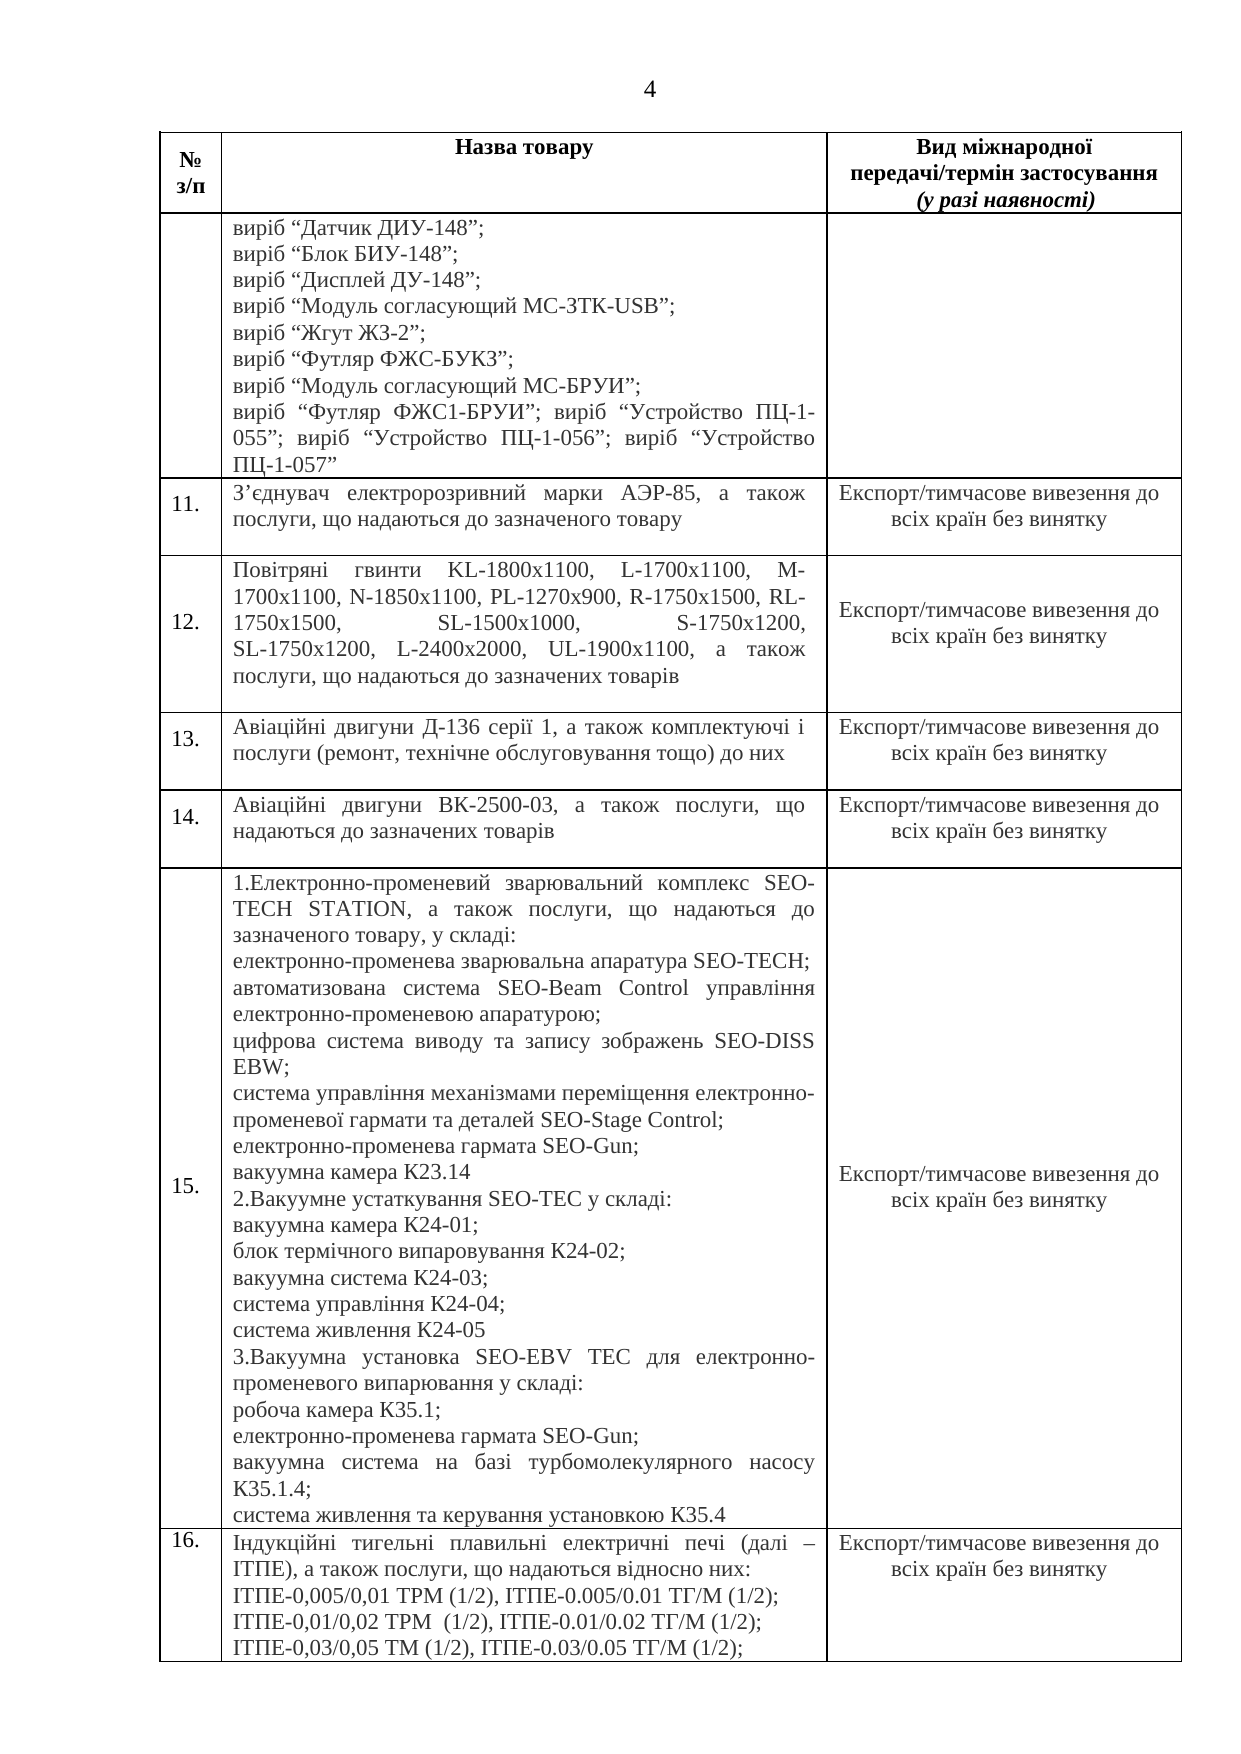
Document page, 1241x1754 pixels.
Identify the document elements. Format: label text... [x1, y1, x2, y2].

table_cell [161, 479, 221, 555]
table_cell З’єднувач електророзривний марки АЭР-85, а також послуги, що надаються до зазначеного товару [222, 479, 826, 555]
table_cell [161, 1529, 221, 1661]
table_header № з/п [161, 133, 221, 212]
table_header Назва товару [222, 133, 826, 212]
table_cell [161, 556, 221, 712]
table_header Вид міжнародної передачі/термін застосування (у разі наявності) [828, 133, 1181, 212]
table_cell Експорт/тимчасове вивезення до всіх країн без винятку [828, 713, 1181, 789]
table_cell [161, 214, 221, 477]
table_cell Експорт/тимчасове вивезення до всіх країн без винятку [828, 869, 1181, 1527]
table_cell Експорт/тимчасове вивезення до всіх країн без винятку [828, 479, 1181, 555]
table_cell [161, 869, 221, 1527]
table_cell Експорт/тимчасове вивезення до всіх країн без винятку [828, 791, 1181, 867]
table_cell [161, 713, 221, 789]
table_cell 1.Електронно-променевий зварювальний комплекс SEO-TECH STATION, а також послуги, що надаються до зазначеного товару, у складі: електронно-променева зварювальна апаратура SEO-TECH; автоматизована система SEO-Beam Control управління електронно-променевою апаратурою; цифрова система виводу та запису зображень SEO-DISS EBW; система управління механізмами переміщення електронно-променевої гармати та деталей SEO-Stage Control; електронно-променева гармата SEO-Gun; вакуумна камера К23.14 2.Вакуумне устаткування SEO-TEC у складі: вакуумна камера К24-01; блок термічного випаровування К24-02; вакуумна система К24-03; система управління К24-04; система живлення К24-05 3.Вакуумна установка SEO-EBV TEC для електронно-променевого випарювання у складі: робоча камера К35.1; електронно-променева гармата SEO-Gun; вакуумна система на базі турбомолекулярного насосу К35.1.4; система живлення та керування установкою К35.4 [222, 869, 826, 1527]
table_cell Авіаційні двигуни ВК-2500-03, а також послуги, що надаються до зазначених товарів [222, 791, 826, 867]
table_cell Повітряні гвинти KL-1800x1100, L-1700x1100, M-1700x1100, N-1850x1100, PL-1270x900, R-1750x1500, RL-1750x1500, SL-1500x1000, S-1750x1200, SL-1750x1200, L-2400x2000, UL-1900x1100, а також послуги, що надаються до зазначених товарів [222, 556, 826, 712]
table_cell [222, 1529, 826, 1661]
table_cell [828, 214, 1181, 477]
table_cell Авіаційні двигуни Д-136 серії 1, а також комплектуючі і послуги (ремонт, технічне обслуговування тощо) до них [222, 713, 826, 789]
table_cell Експорт/тимчасове вивезення до всіх країн без винятку [828, 556, 1181, 712]
table_cell [161, 791, 221, 867]
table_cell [222, 214, 826, 477]
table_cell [828, 1529, 1181, 1661]
